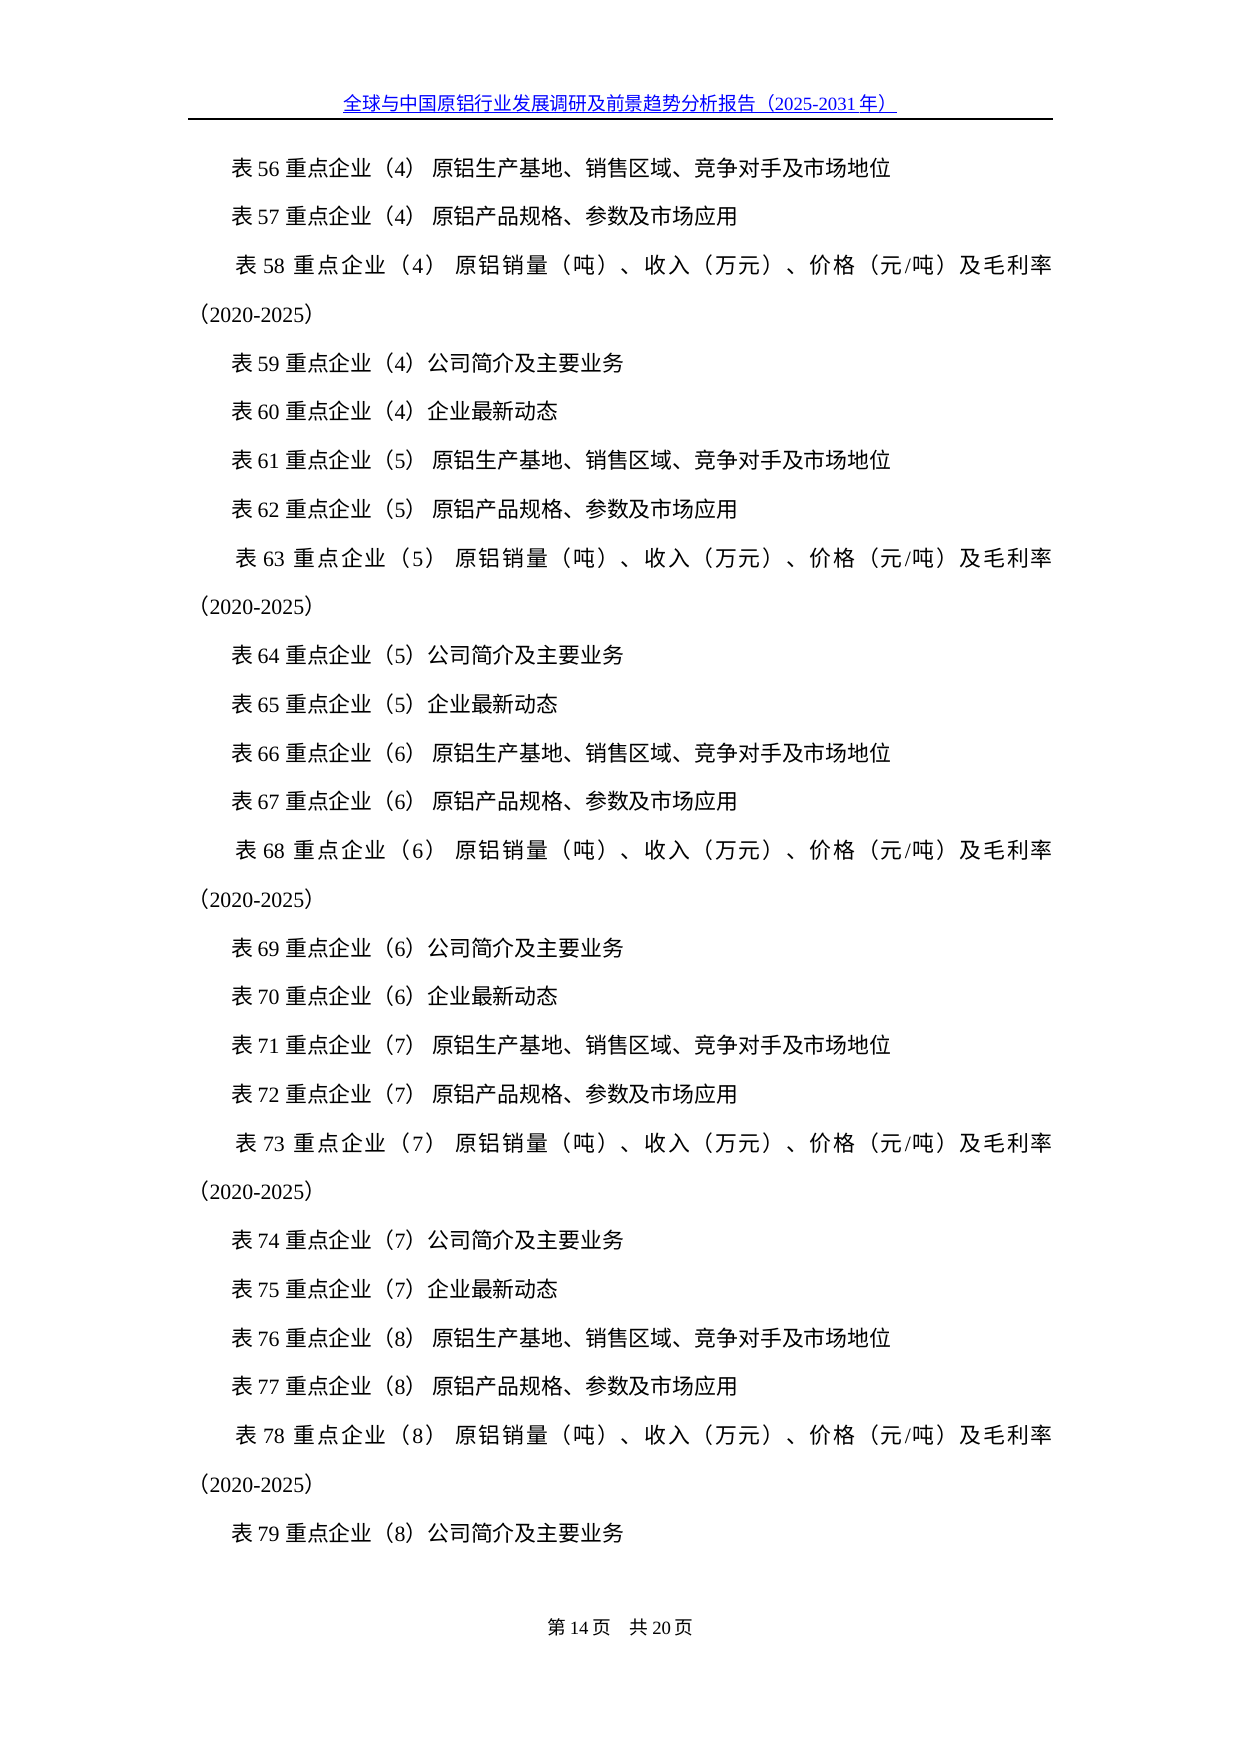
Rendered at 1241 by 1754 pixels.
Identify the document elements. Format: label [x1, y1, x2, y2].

text [187, 150, 1053, 1548]
